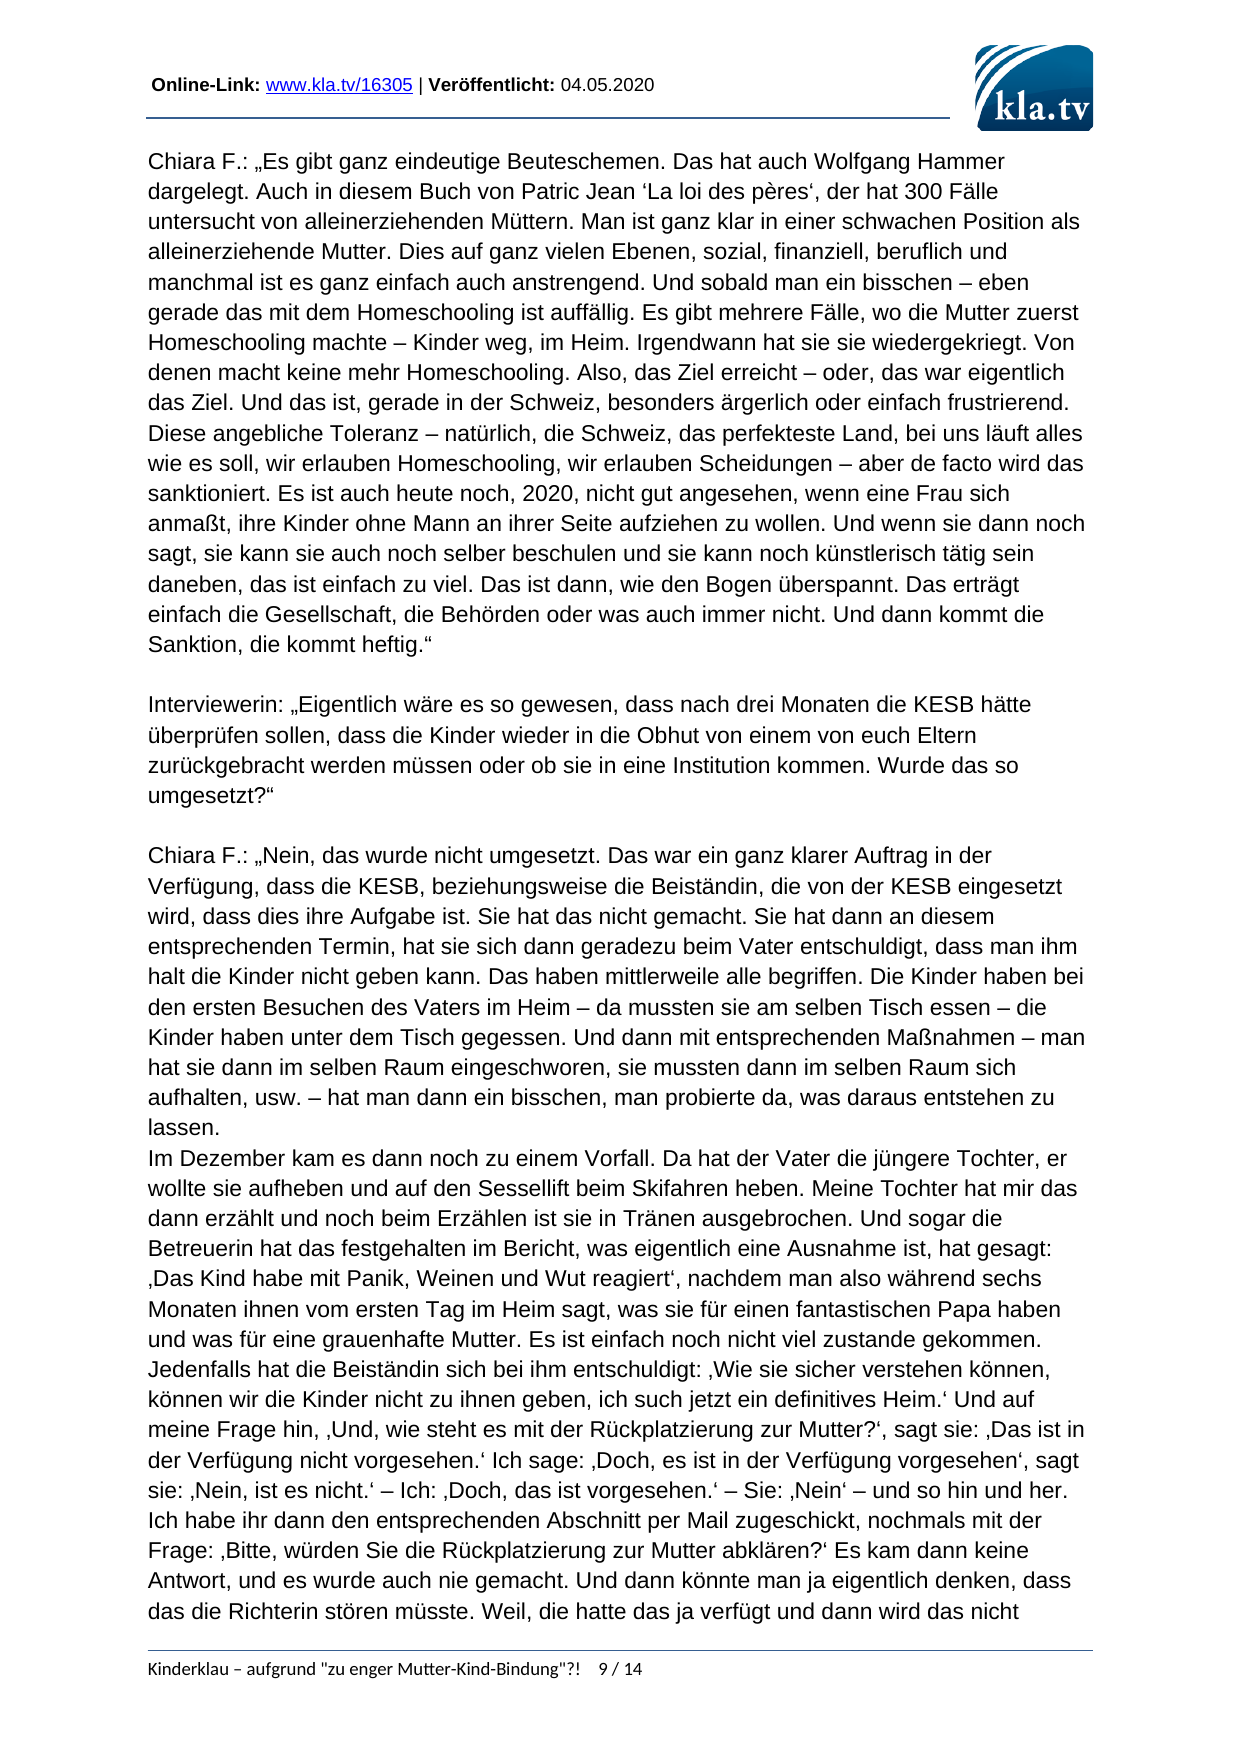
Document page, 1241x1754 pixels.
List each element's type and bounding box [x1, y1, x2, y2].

text [148, 148, 1093, 1624]
